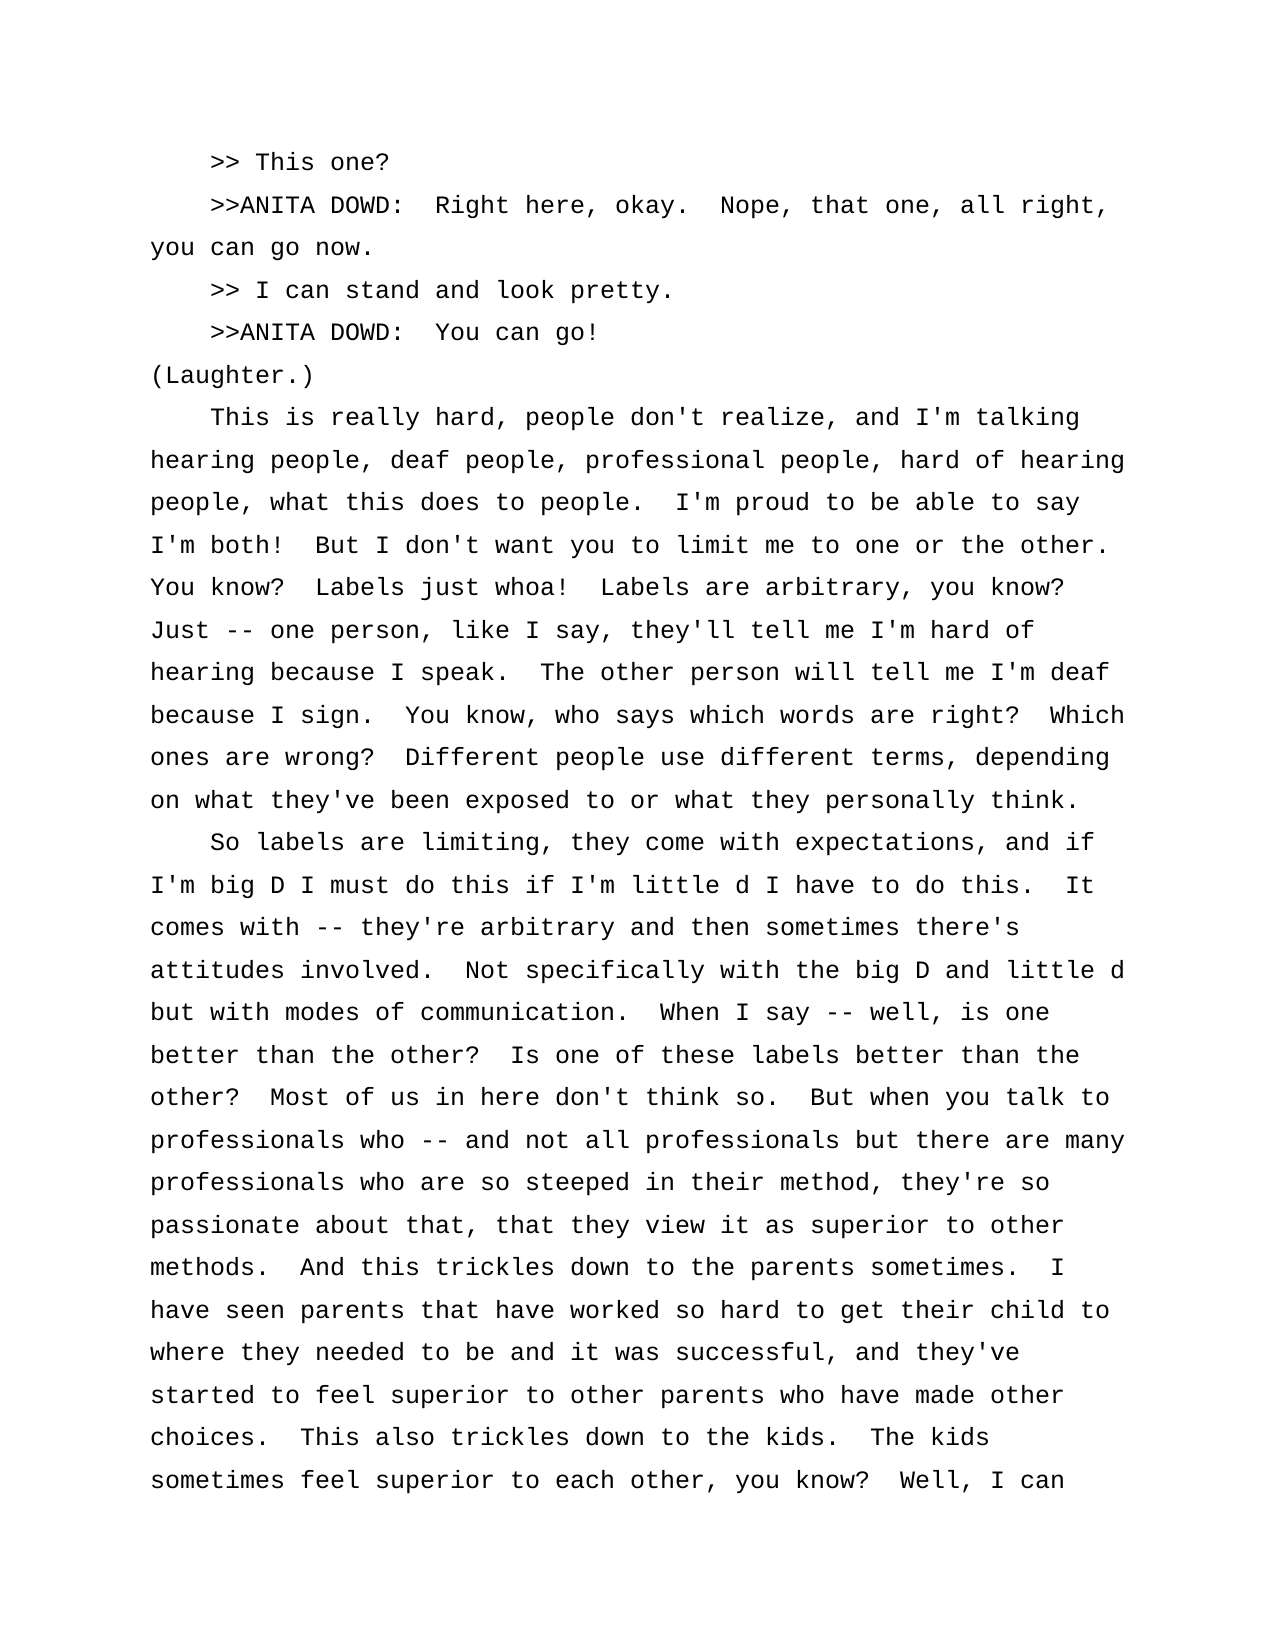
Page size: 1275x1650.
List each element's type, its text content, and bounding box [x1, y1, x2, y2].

text >> This one? [150, 150, 1125, 178]
text >>ANITA DOWD: Right here, okay. Nope, that one, all right, you can go now. [150, 192, 1125, 263]
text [150, 830, 1125, 1496]
text >>ANITA DOWD: You can go! (Laughter.) [150, 320, 1125, 391]
text >> I can stand and look pretty. [150, 277, 1125, 306]
text This is really hard, people don't realize, and I'm talking hearing people, deaf people, professional people, hard of hearing people, what this does to people. I'm proud to be able to say I'm both! But I don't want you to limit me to one or the other. You know? Labels just whoa! Labels are arbitrary, you know? Just -- one person, like I say, they'll tell me I'm hard of hearing because I speak. The other person will tell me I'm deaf because I sign. You know, who says which words are right? Which ones are wrong? Different people use different terms, depending on what they've been exposed to or what they personally think. [150, 405, 1125, 816]
